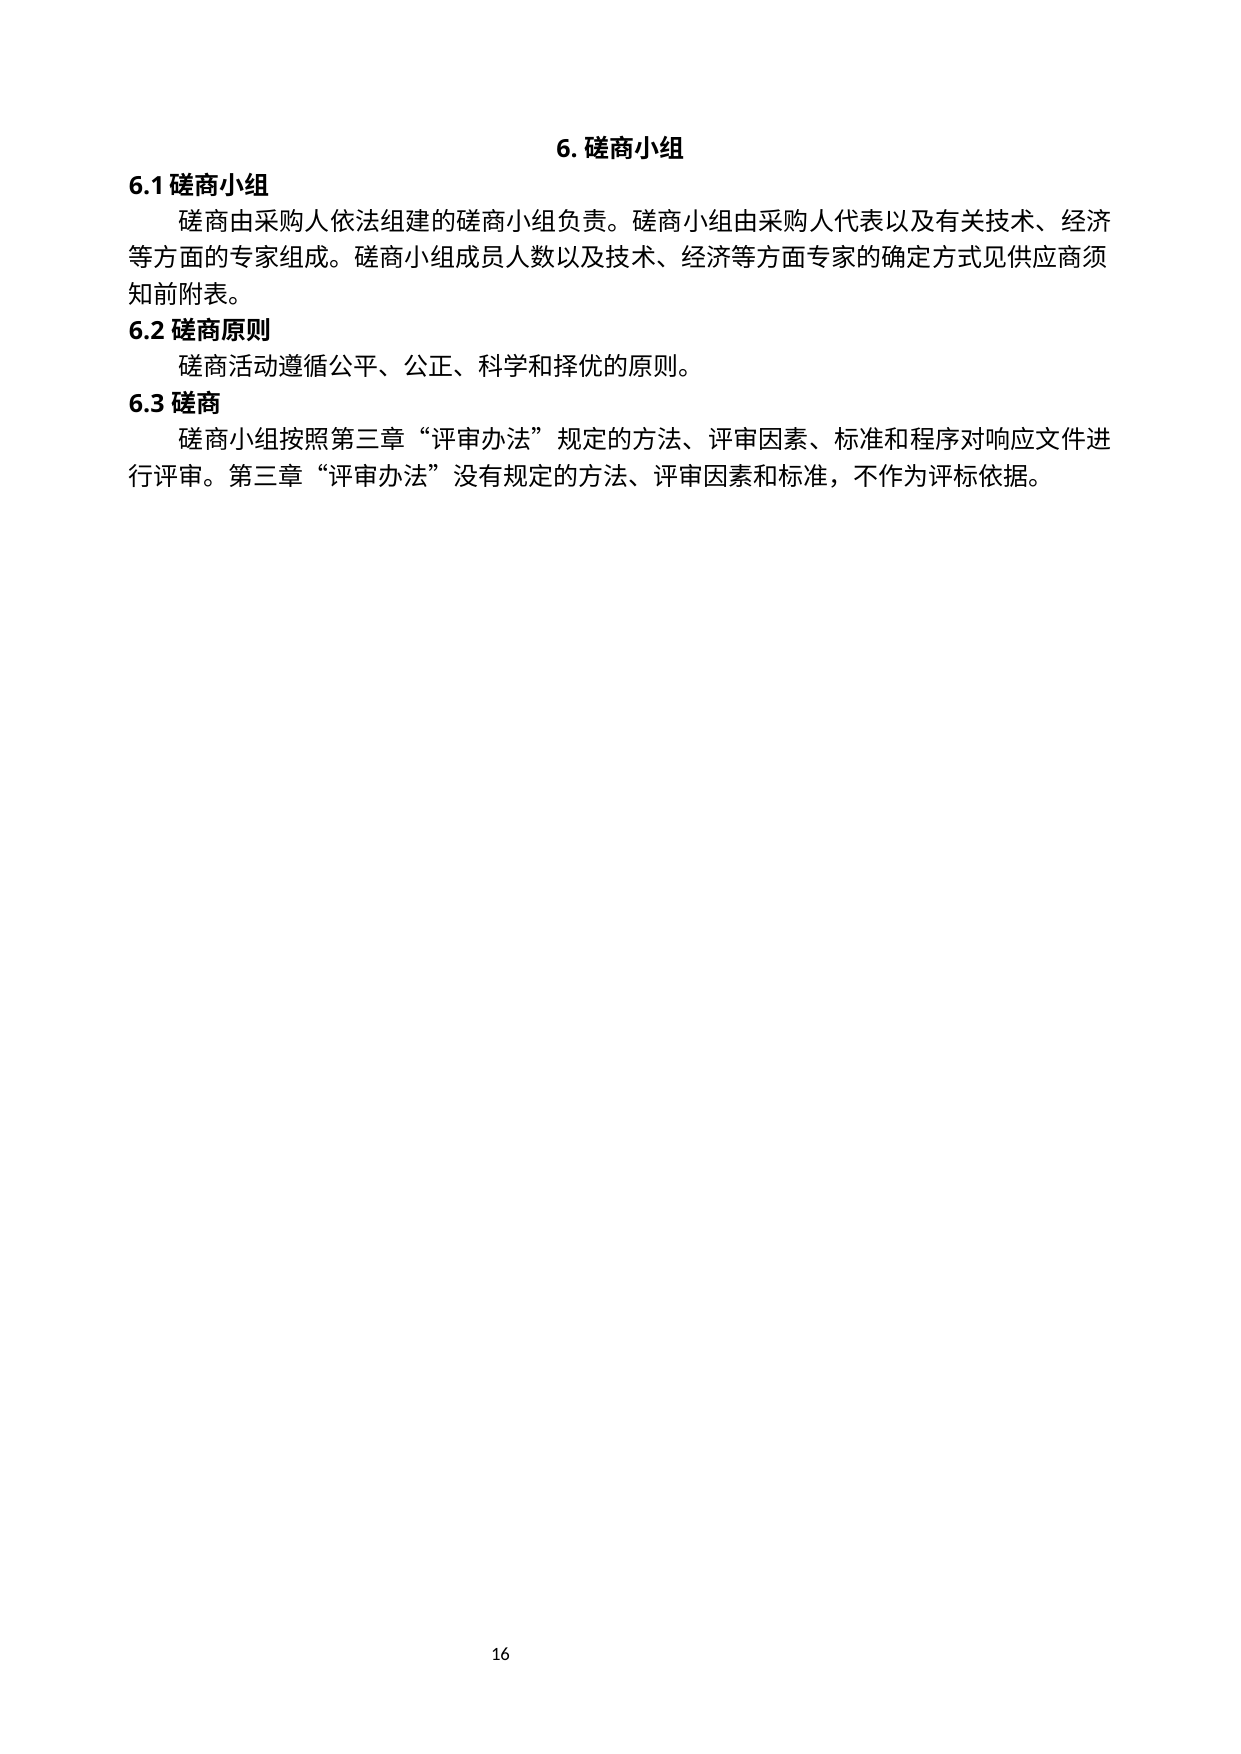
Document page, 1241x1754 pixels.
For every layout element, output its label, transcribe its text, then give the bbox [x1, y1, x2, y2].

text 磋商小组按照第三章“评审办法”规定的方法、评审因素、标准和程序对响应文件进行评审。第三章“评审办法”没有规定的方法、评审因素和标准，不作为评标依据。 [129, 419, 1111, 492]
text 磋商活动遵循公平、公正、科学和择优的原则。 [129, 347, 1111, 383]
text 6.2 磋商原则 [129, 311, 1111, 347]
text 磋商由采购人依法组建的磋商小组负责。磋商小组由采购人代表以及有关技术、经济等方面的专家组成。磋商小组成员人数以及技术、经济等方面专家的确定方式见供应商须知前附表。 [129, 201, 1111, 311]
text 6.1磋商小组 [129, 165, 1111, 201]
text 6. 磋商小组 [129, 129, 1111, 165]
text 6.3 磋商 [129, 383, 1111, 419]
